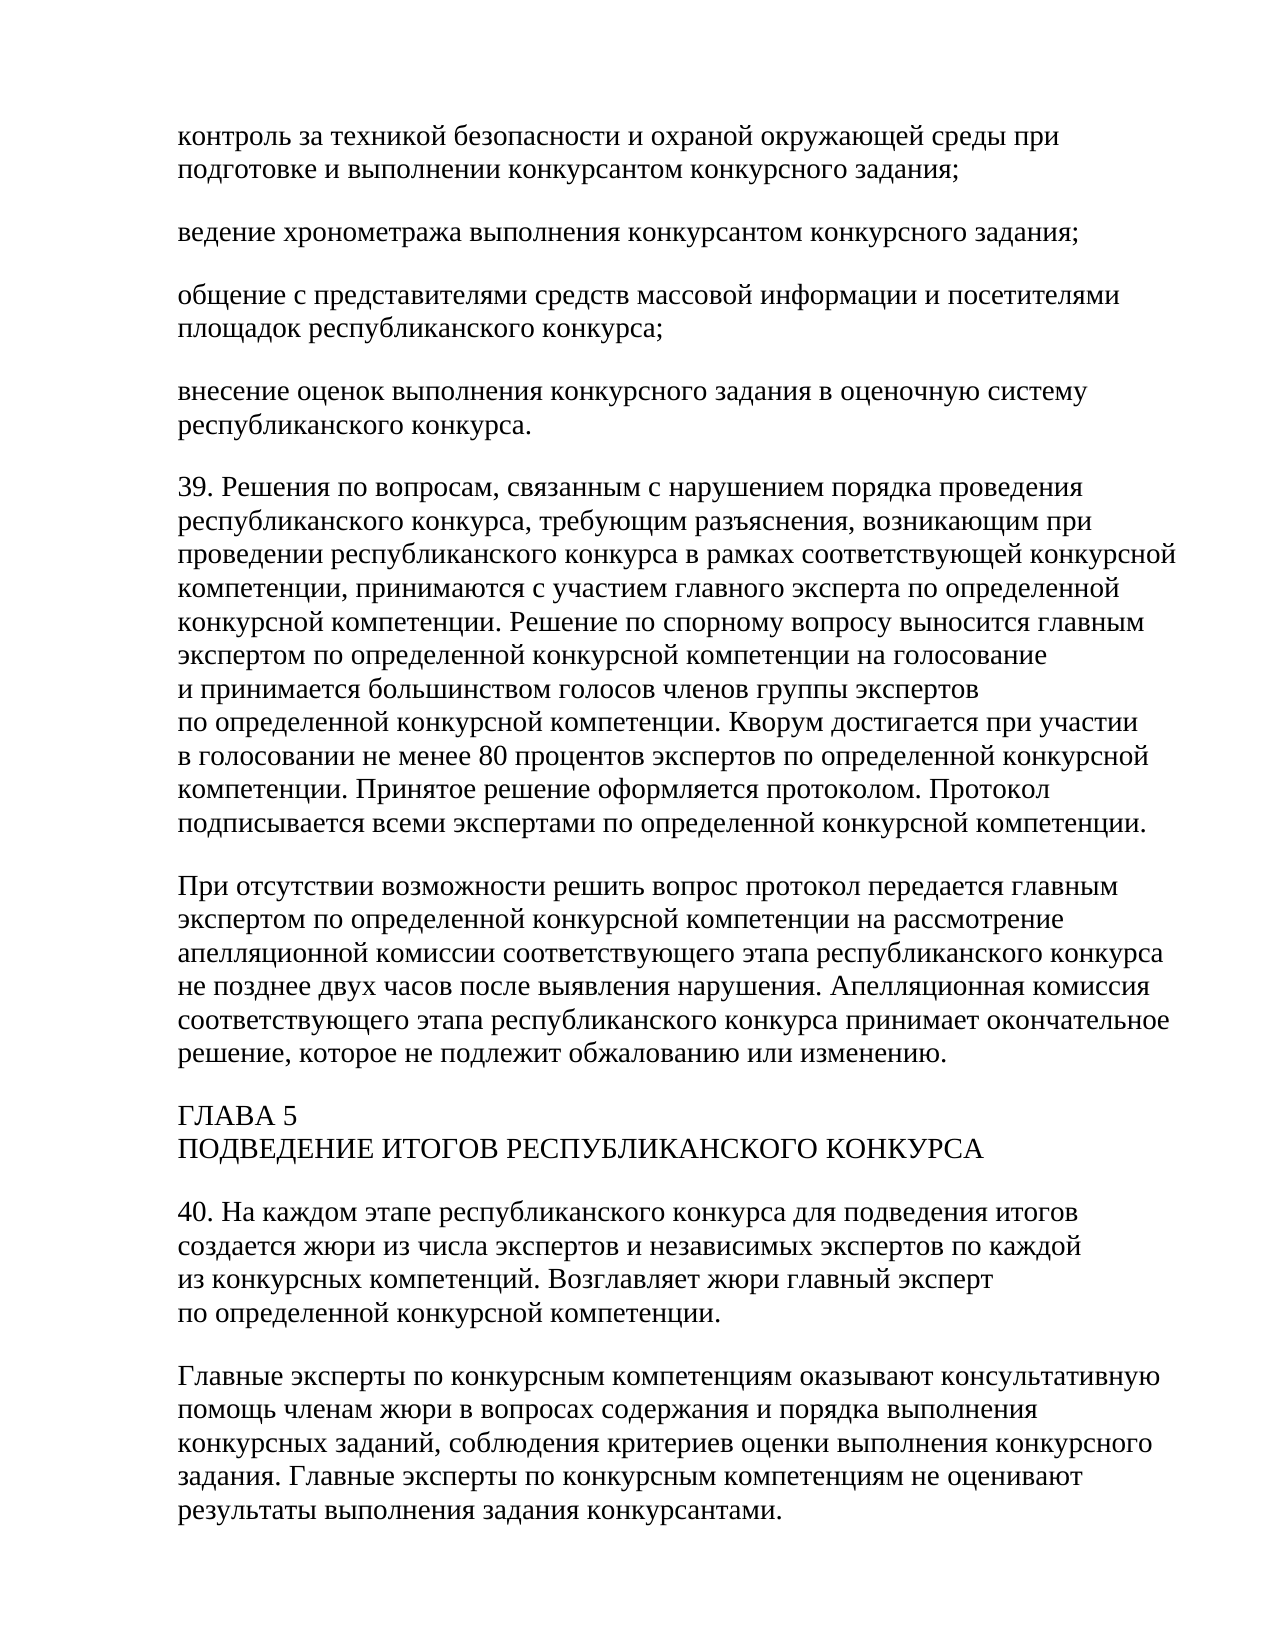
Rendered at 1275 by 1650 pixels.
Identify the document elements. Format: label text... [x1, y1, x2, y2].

text ведение хронометража выполнения конкурсантом конкурсного задания; [177, 214, 1186, 248]
text Главные эксперты по конкурсным компетенциям оказывают консультативную помощь членам жюри в вопросах содержания и порядка выполнения конкурсных заданий, соблюдения критериев оценки выполнения конкурсного задания. Главные эксперты по конкурсным компетенциям не оценивают результаты выполнения задания конкурсантами. [177, 1358, 1186, 1525]
text общение с представителями средств массовой информации и посетителями площадок республиканского конкурса; [177, 277, 1186, 344]
text ГЛАВА 5 ПОДВЕДЕНИЕ ИТОГОВ РЕСПУБЛИКАНСКОГО КОНКУРСА [177, 1098, 1186, 1165]
text внесение оценок выполнения конкурсного задания в оценочную систему республиканского конкурса. [177, 373, 1186, 440]
text контроль за техникой безопасности и охраной окружающей среды при подготовке и выполнении конкурсантом конкурсного задания; [177, 118, 1186, 185]
text 40. На каждом этапе республиканского конкурса для подведения итогов создается жюри из числа экспертов и независимых экспертов по каждой из конкурсных компетенций. Возглавляет жюри главный эксперт по определенной конкурсной компетенции. [177, 1194, 1186, 1328]
text При отсутствии возможности решить вопрос протокол передается главным экспертом по определенной конкурсной компетенции на рассмотрение апелляционной комиссии соответствующего этапа республиканского конкурса не позднее двух часов после выявления нарушения. Апелляционная комиссия соответствующего этапа республиканского конкурса принимает окончательное решение, которое не подлежит обжалованию или изменению. [177, 868, 1186, 1069]
text 39. Решения по вопросам, связанным с нарушением порядка проведения республиканского конкурса, требующим разъяснения, возникающим при проведении республиканского конкурса в рамках соответствующей конкурсной компетенции, принимаются с участием главного эксперта по определенной конкурсной компетенции. Решение по спорному вопросу выносится главным экспертом по определенной конкурсной компетенции на голосование и принимается большинством голосов членов группы экспертов по определенной конкурсной компетенции. Кворум достигается при участии в голосовании не менее 80 процентов экспертов по определенной конкурсной компетенции. Принятое решение оформляется протоколом. Протокол подписывается всеми экспертами по определенной конкурсной компетенции. [177, 469, 1186, 838]
